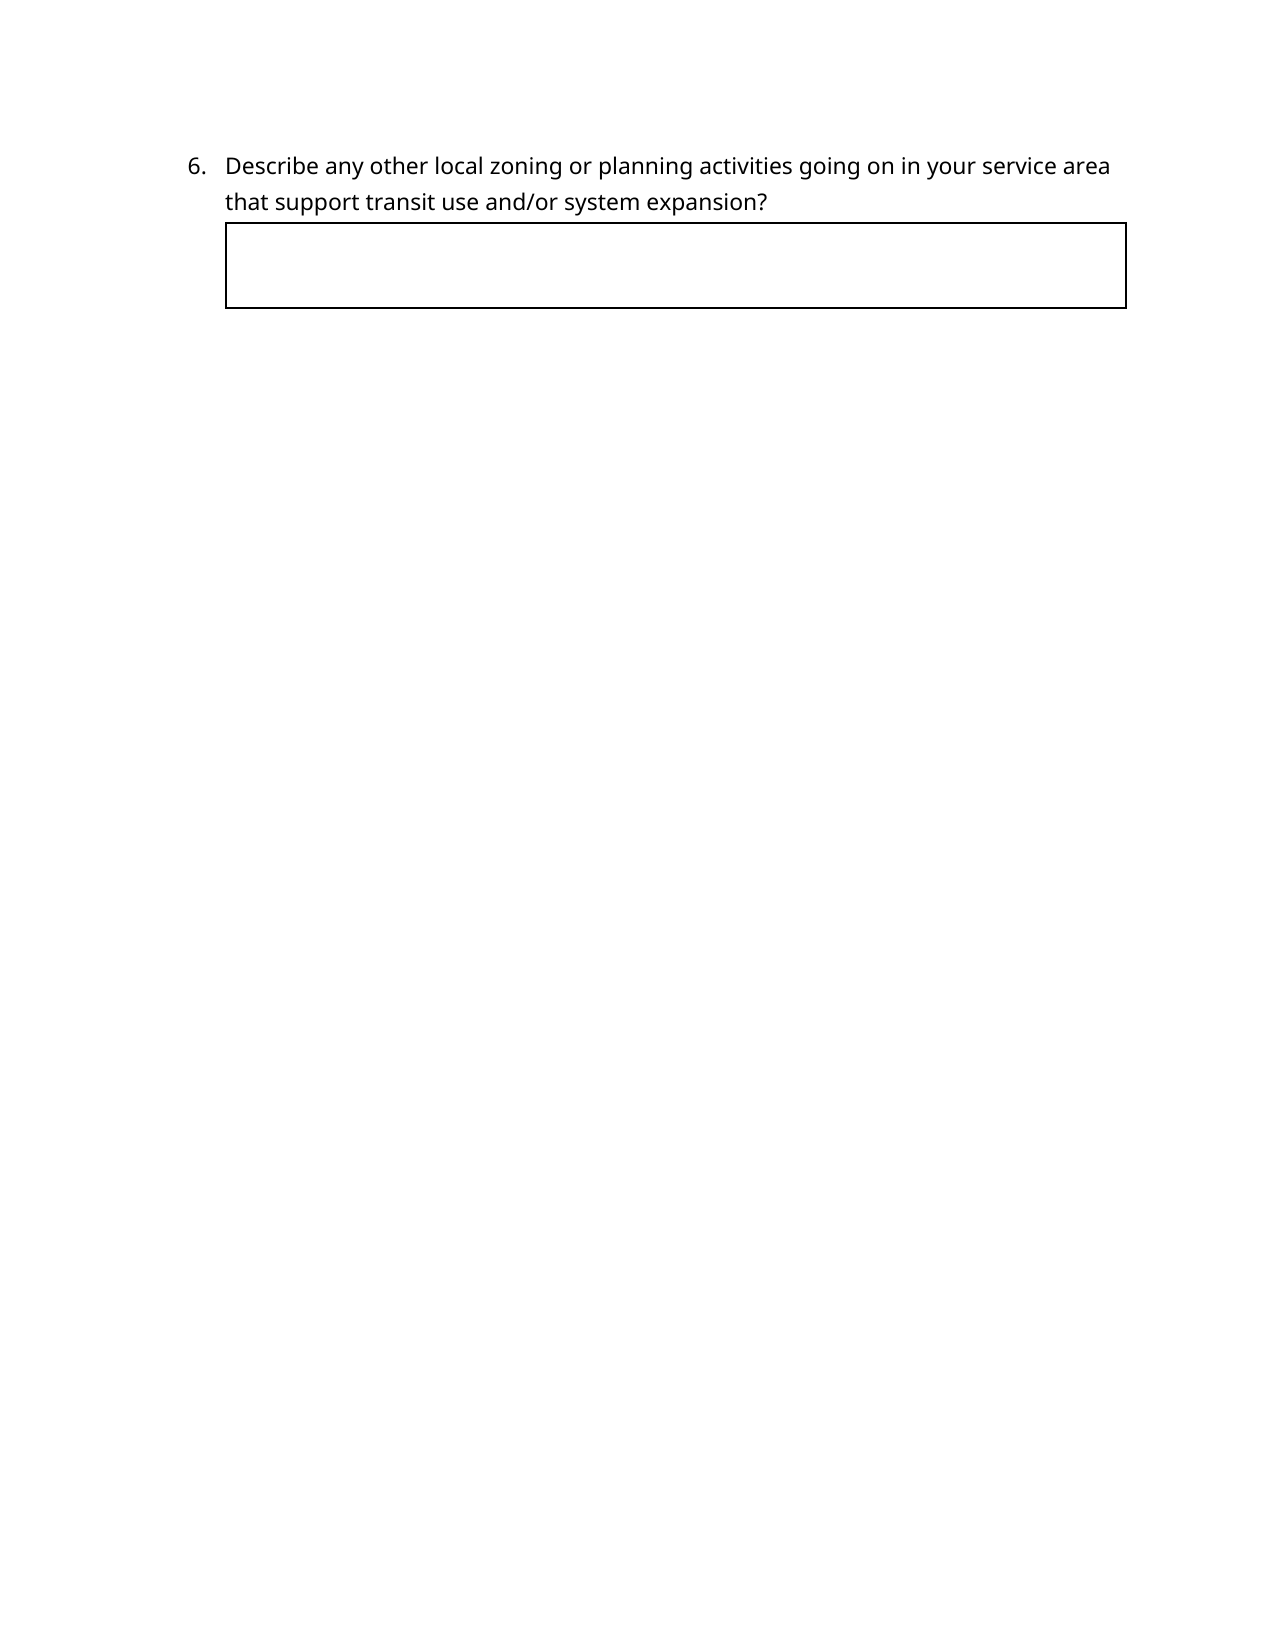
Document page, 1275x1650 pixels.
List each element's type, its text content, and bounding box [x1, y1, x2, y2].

table_header [227, 224, 1125, 307]
list Describe any other local zoning or planning activities going on in your service area that support transit use and/or system expansion? [187, 150, 1125, 217]
